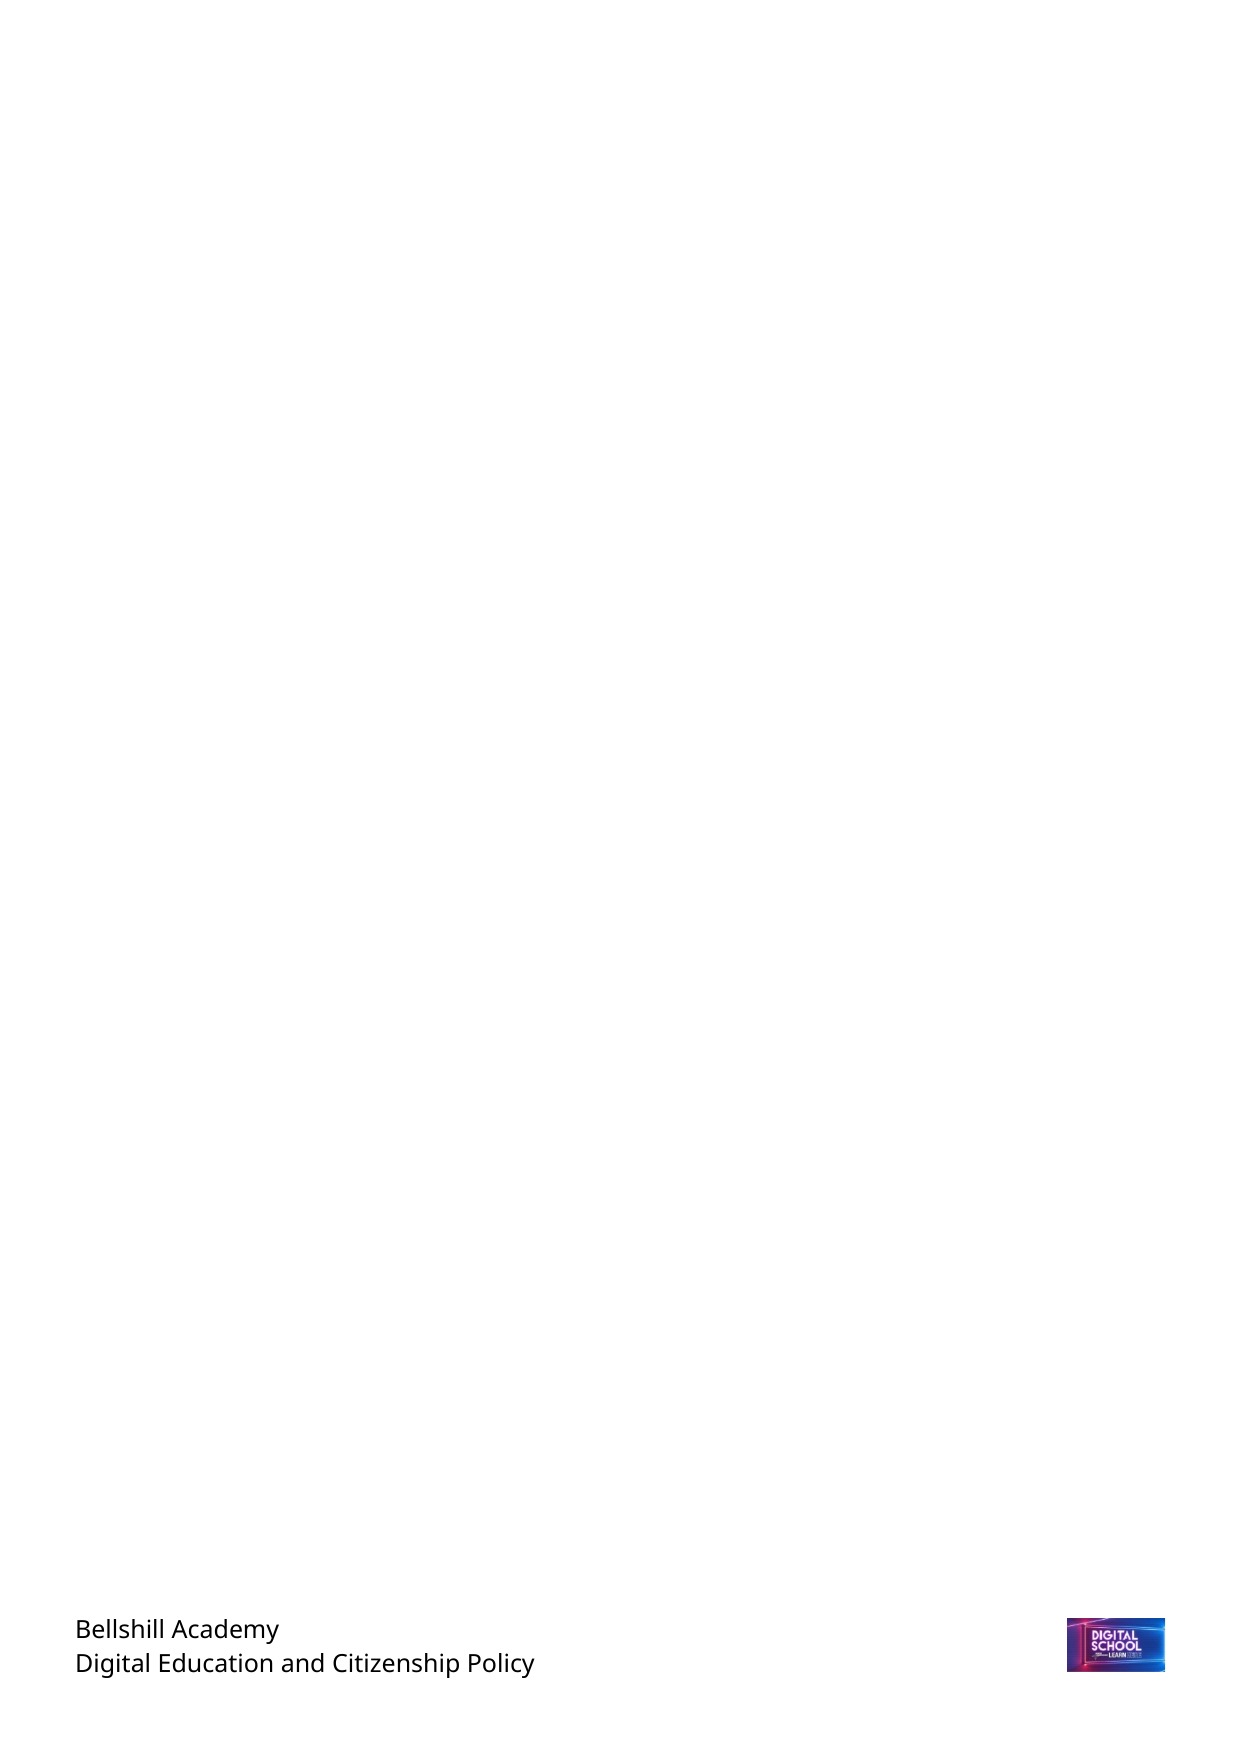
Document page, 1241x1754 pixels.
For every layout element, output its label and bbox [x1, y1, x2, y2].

picture [1067, 1618, 1166, 1672]
